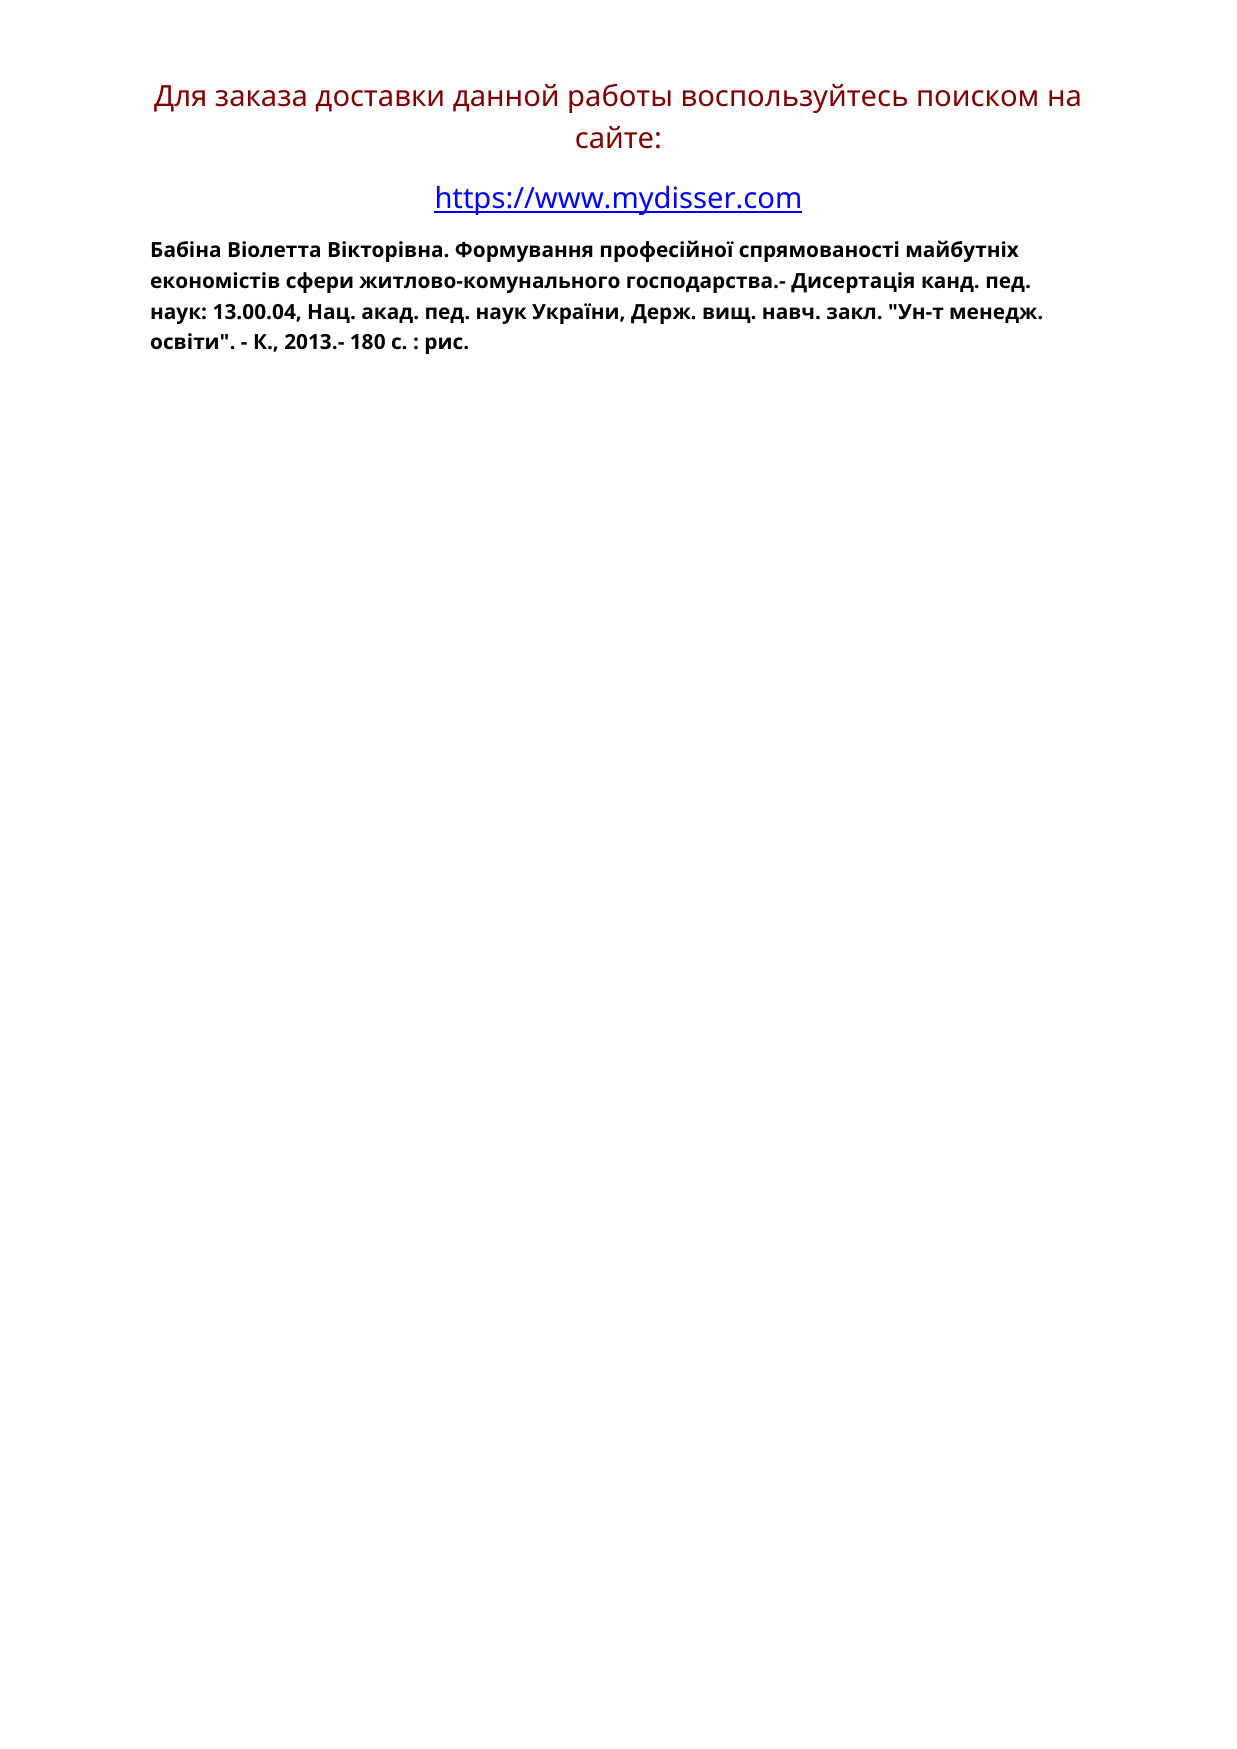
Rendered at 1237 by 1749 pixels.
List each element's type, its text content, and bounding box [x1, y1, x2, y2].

text Бабіна Віолетта Вікторівна. Формування професійної спрямованості майбутніх економістів сфери житлово-комунального господарства.- Дисертація канд. пед. наук: 13.00.04, Нац. акад. пед. наук України, Держ. вищ. навч. закл. "Ун-т менедж. освіти". - К., 2013.- 180 с. : рис. [150, 236, 1086, 356]
